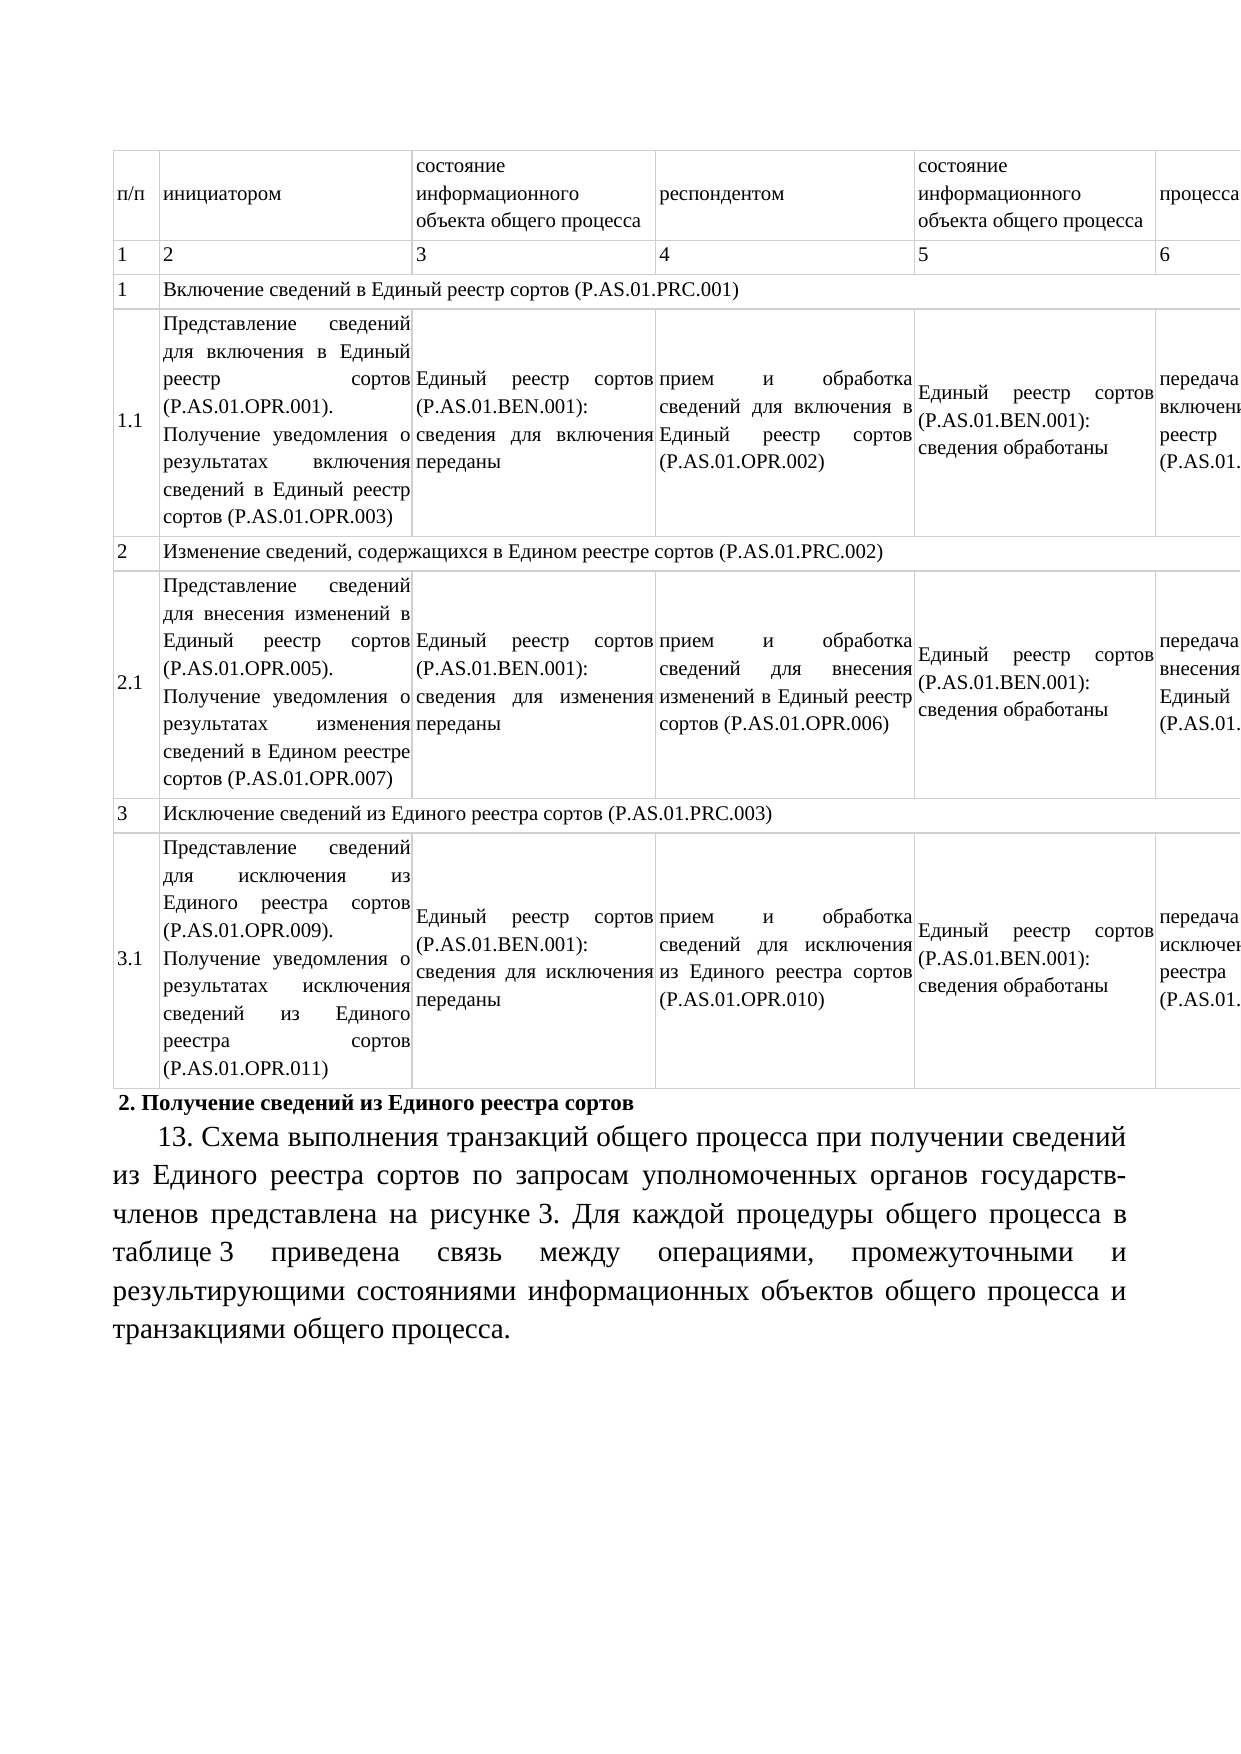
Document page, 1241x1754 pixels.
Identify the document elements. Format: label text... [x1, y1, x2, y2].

table_header № п/п [114, 151, 159, 239]
table_cell Изменение сведений, содержащихся в Едином реестре сортов (P.AS.01.PRC.002) [160, 537, 1240, 570]
table_cell 5 [915, 241, 1155, 274]
table_cell 3.1 [114, 834, 159, 1087]
table_cell Единый реестр сортов (P.AS.01.BEN.001): сведения обработаны [915, 834, 1155, 1087]
table_cell передача сведений для включения в Единый реестр сортов (P.AS.01.TRN.001) [1156, 310, 1240, 536]
table_cell Представление сведений для исключения из Единого реестра сортов (P.AS.01.OPR.009). Получение уведомления о результатах исключения сведений из Единого реестра сортов (P.AS.01.OPR.011) [160, 834, 411, 1087]
table_cell Представление сведений для включения в Единый реестр сортов (P.AS.01.OPR.001). Получение уведомления о результатах включения сведений в Единый реестр сортов (P.AS.01.OPR.003) [160, 310, 411, 536]
table_cell прием и обработка сведений для внесения изменений в Единый реестр сортов (P.AS.01.OPR.006) [656, 572, 914, 798]
table_cell прием и обработка сведений для исключения из Единого реестра сортов (P.AS.01.OPR.010) [656, 834, 914, 1087]
table_cell передача сведений для внесения изменений в Единый реестр сортов (P.AS.01.TRN.002) [1156, 572, 1240, 798]
table_cell Единый реестр сортов (P.AS.01.BEN.001): сведения обработаны [915, 572, 1155, 798]
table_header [1156, 151, 1240, 239]
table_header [160, 151, 411, 239]
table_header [656, 151, 914, 239]
table_cell Единый реестр сортов (P.AS.01.BEN.001): сведения обработаны [915, 310, 1155, 536]
table_cell прием и обработка сведений для включения в Единый реестр сортов (P.AS.01.OPR.002) [656, 310, 914, 536]
text 2. Получение сведений из Единого реестра сортов [112, 1089, 1128, 1115]
table_cell 2 [114, 537, 159, 570]
table_cell Представление сведений для внесения изменений в Единый реестр сортов (P.AS.01.OPR.005). Получение уведомления о результатах изменения сведений в Едином реестре сортов (P.AS.01.OPR.007) [160, 572, 411, 798]
table_cell передача сведений для исключения из Единого реестра сортов (P.AS.01.TRN.003) [1156, 834, 1240, 1087]
table_cell 3 [413, 241, 655, 274]
table_cell Единый реестр сортов (P.AS.01.BEN.001): сведения для исключения переданы [413, 834, 655, 1087]
table_cell 2 [160, 241, 411, 274]
table_cell Включение сведений в Единый реестр сортов (P.AS.01.PRC.001) [160, 275, 1240, 308]
table_cell Единый реестр сортов (P.AS.01.BEN.001): сведения для включения переданы [413, 310, 655, 536]
table_cell 1 [114, 241, 159, 274]
table_cell 3 [114, 799, 159, 832]
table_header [915, 151, 1155, 239]
table_cell 2.1 [114, 572, 159, 798]
table_cell 1.1 [114, 310, 159, 536]
table_cell 6 [1156, 241, 1240, 274]
text 13. Схема выполнения транзакций общего процесса при получении сведений из Единого реестра сортов по запросам уполномоченных органов государств-членов представлена на рисунке 3. Для каждой процедуры общего процесса в таблице 3 приведена связь между операциями, промежуточными и результирующими состояниями информационных объектов общего процесса и транзакциями общего процесса. [112, 1119, 1128, 1345]
table_cell 1 [114, 275, 159, 308]
table_cell Единый реестр сортов (P.AS.01.BEN.001): сведения для изменения переданы [413, 572, 655, 798]
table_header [413, 151, 655, 239]
table_cell Исключение сведений из Единого реестра сортов (P.AS.01.PRC.003) [160, 799, 1240, 832]
table_cell 4 [656, 241, 914, 274]
